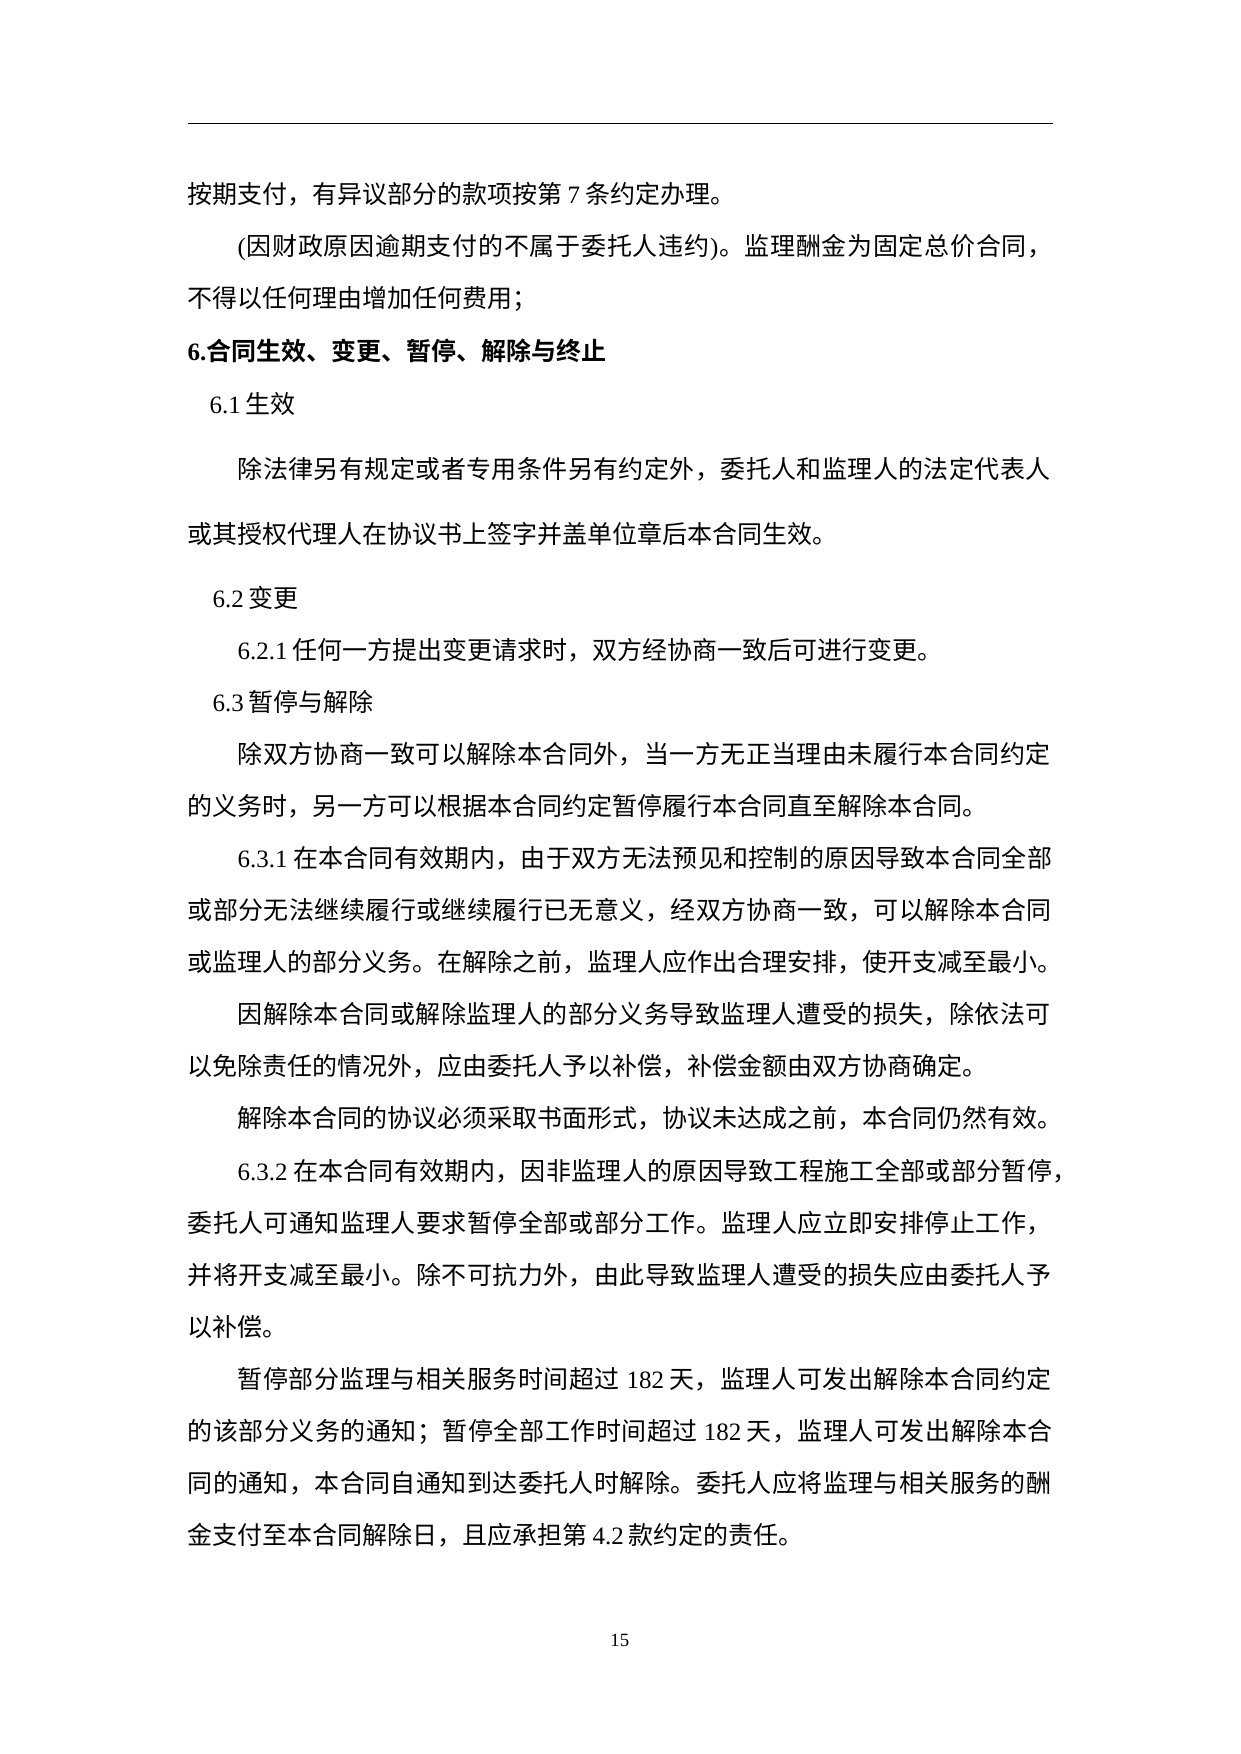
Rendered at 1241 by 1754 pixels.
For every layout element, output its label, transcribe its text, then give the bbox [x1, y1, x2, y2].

text 因解除本合同或解除监理人的部分义务导致监理人遭受的损失，除依法可以免除责任的情况外，应由委托人予以补偿，补偿金额由双方协商确定。 [187, 982, 1053, 1086]
text 除法律另有规定或者专用条件另有约定外，委托人和监理人的法定代表人或其授权代理人在协议书上签字并盖单位章后本合同生效。 [187, 435, 1053, 565]
text (因财政原因逾期支付的不属于委托人违约)。监理酬金为固定总价合同，不得以任何理由增加任何费用； [187, 214, 1053, 318]
text 6.2.1任何一方提出变更请求时，双方经协商一致后可进行变更。 [187, 617, 1053, 669]
text 6.3暂停与解除 [187, 669, 1053, 722]
text 6.3.2在本合同有效期内，因非监理人的原因导致工程施工全部或部分暂停，委托人可通知监理人要求暂停全部或部分工作。监理人应立即安排停止工作，并将开支减至最小。除不可抗力外，由此导致监理人遭受的损失应由委托人予以补偿。 [187, 1138, 1053, 1347]
text 解除本合同的协议必须采取书面形式，协议未达成之前，本合同仍然有效。 [187, 1086, 1053, 1138]
text 6.1生效 [209, 370, 1053, 435]
text 6.合同生效、变更、暂停、解除与终止 [187, 318, 1053, 370]
text 暂停部分监理与相关服务时间超过182天，监理人可发出解除本合同约定的该部分义务的通知；暂停全部工作时间超过182天，监理人可发出解除本合同的通知，本合同自通知到达委托人时解除。委托人应将监理与相关服务的酬金支付至本合同解除日，且应承担第4.2款约定的责任。 [187, 1347, 1053, 1555]
text 6.2变更 [187, 565, 1053, 617]
text 6.3.1在本合同有效期内，由于双方无法预见和控制的原因导致本合同全部或部分无法继续履行或继续履行已无意义，经双方协商一致，可以解除本合同或监理人的部分义务。在解除之前，监理人应作出合理安排，使开支减至最小。 [187, 826, 1053, 982]
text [187, 162, 1053, 214]
text 除双方协商一致可以解除本合同外，当一方无正当理由未履行本合同约定的义务时，另一方可以根据本合同约定暂停履行本合同直至解除本合同。 [187, 722, 1053, 826]
